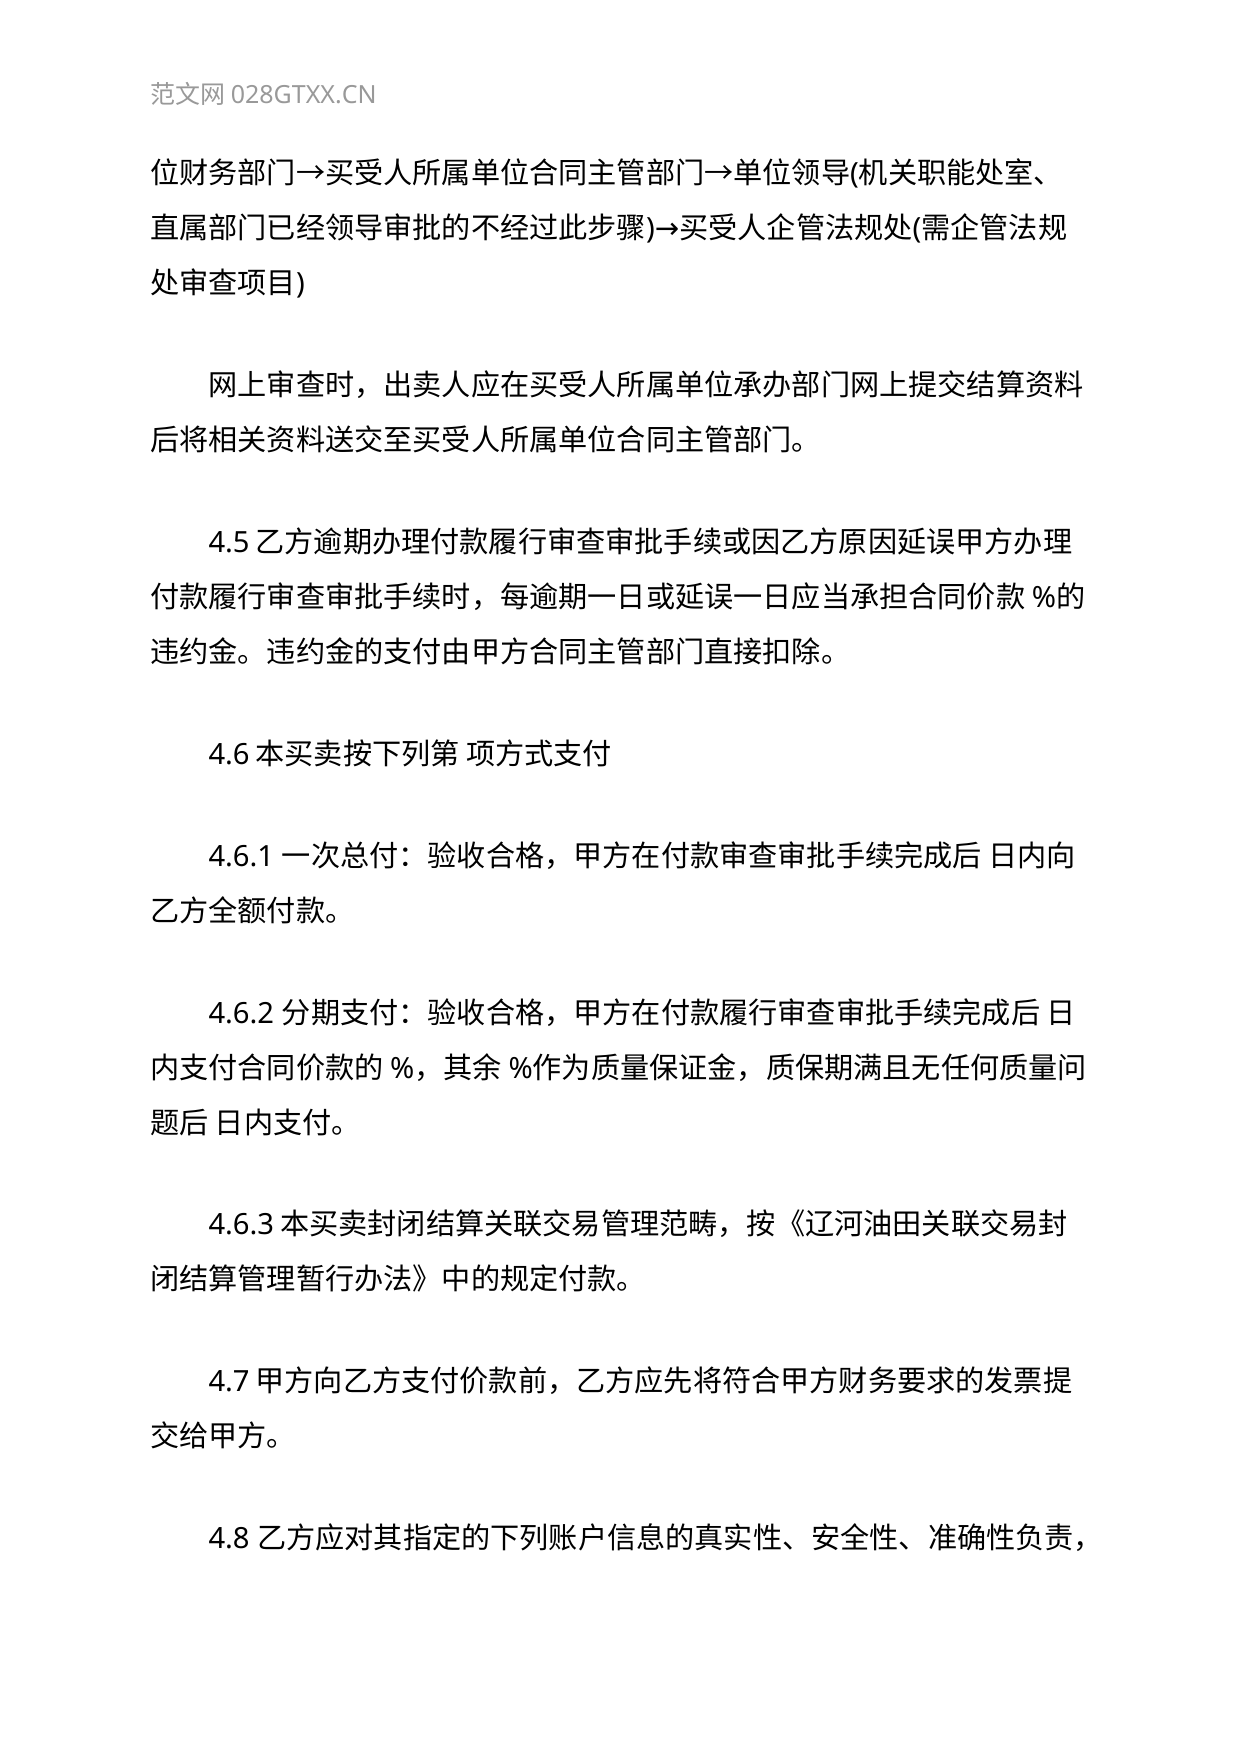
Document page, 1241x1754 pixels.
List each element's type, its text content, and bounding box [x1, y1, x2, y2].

text 4.6.1 一次总付：验收合格，甲方在付款审查审批手续完成后 日内向乙方全额付款。 [150, 832, 1090, 930]
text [150, 150, 1090, 302]
text 4.5乙方逾期办理付款履行审查审批手续或因乙方原因延误甲方办理付款履行审查审批手续时，每逾期一日或延误一日应当承担合同价款 %的违约金。违约金的支付由甲方合同主管部门直接扣除。 [150, 519, 1090, 671]
text 网上审查时，出卖人应在买受人所属单位承办部门网上提交结算资料后将相关资料送交至买受人所属单位合同主管部门。 [150, 362, 1090, 459]
text 4.7甲方向乙方支付价款前，乙方应先将符合甲方财务要求的发票提交给甲方。 [150, 1358, 1090, 1455]
text 4.6本买卖按下列第 项方式支付 [150, 730, 1090, 773]
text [150, 1514, 1090, 1557]
text 4.6.3本买卖封闭结算关联交易管理范畴，按《辽河油田关联交易封闭结算管理暂行办法》中的规定付款。 [150, 1201, 1090, 1298]
text 4.6.2 分期支付：验收合格，甲方在付款履行审查审批手续完成后 日内支付合同价款的 %，其余 %作为质量保证金，质保期满且无任何质量问题后 日内支付。 [150, 989, 1090, 1141]
